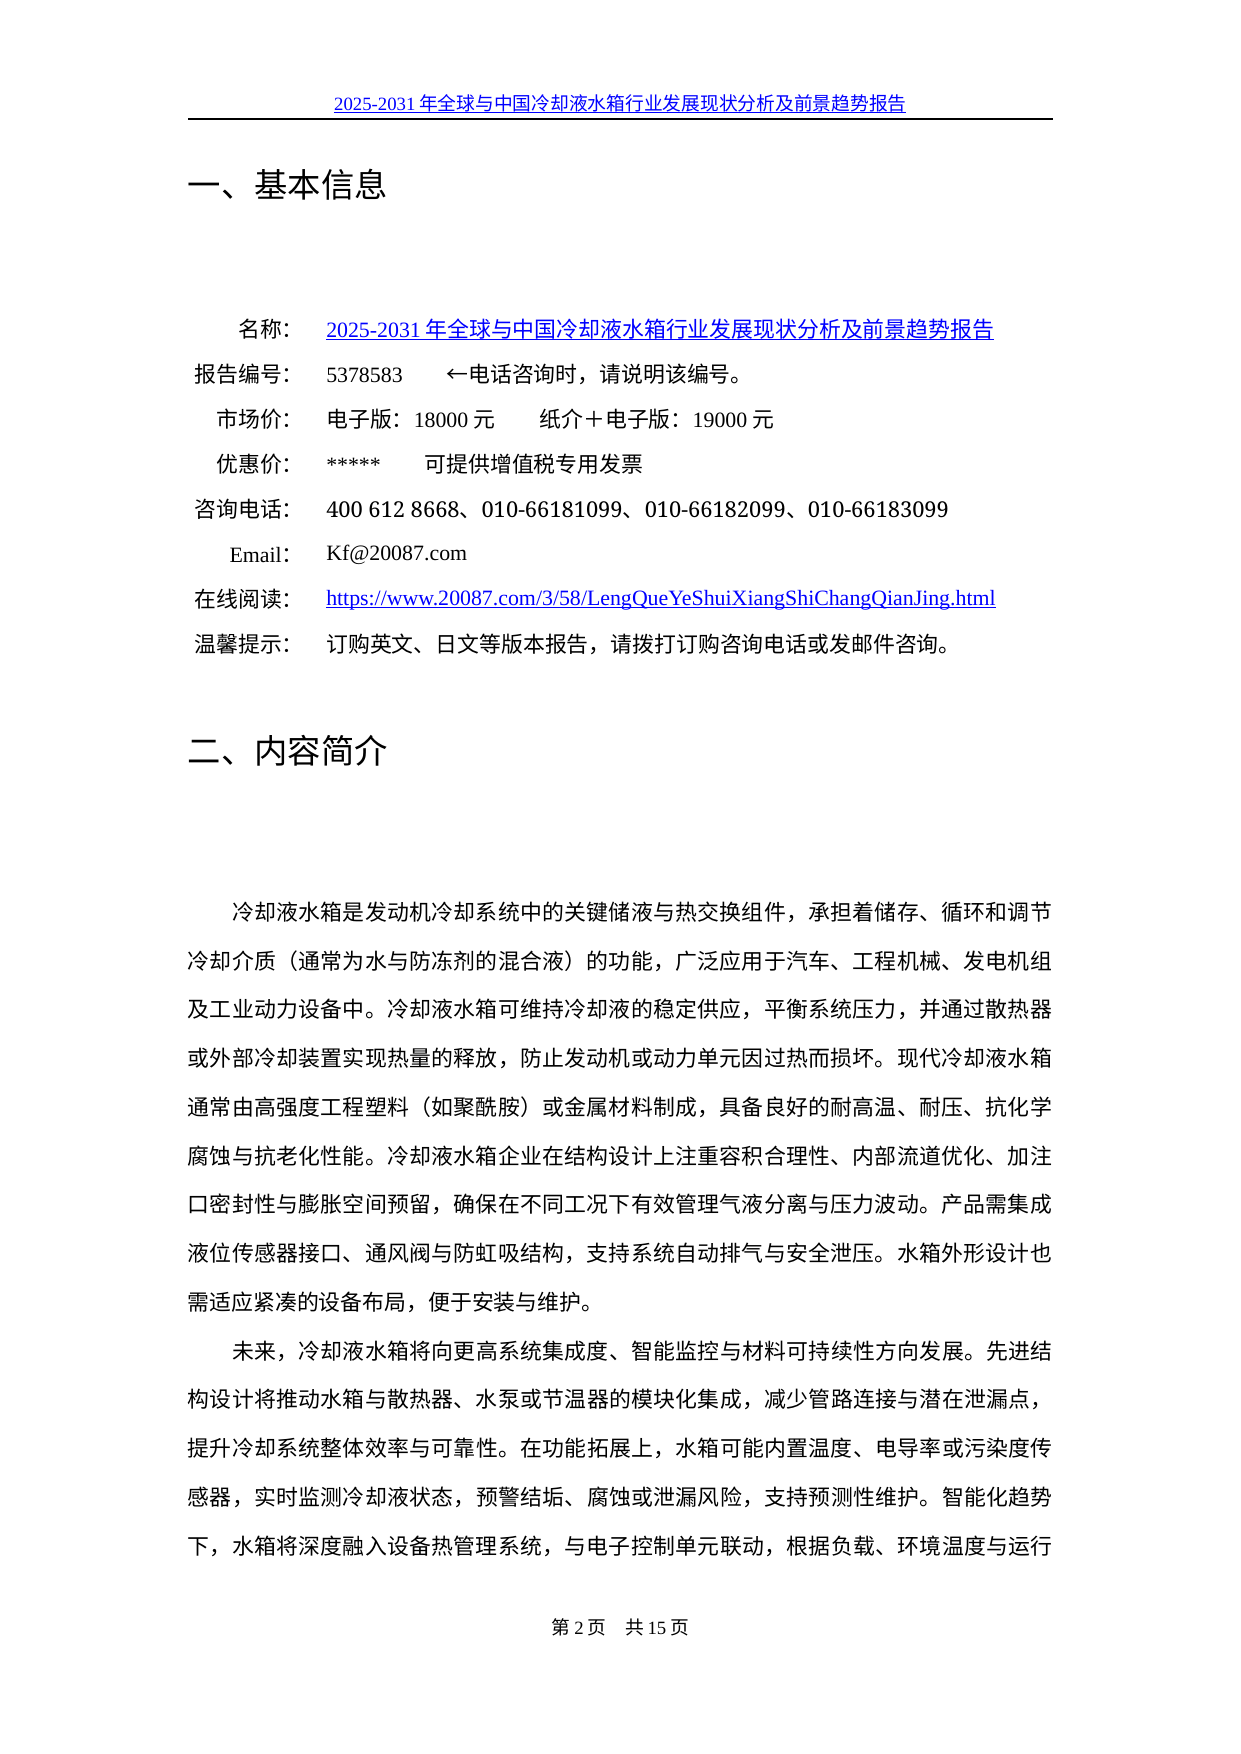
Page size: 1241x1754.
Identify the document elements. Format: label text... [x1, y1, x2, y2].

table_header 2025-2031年全球与中国冷却液水箱行业发展现状分析及前景趋势报告 [315, 312, 1073, 357]
table_cell 咨询电话： [167, 492, 315, 537]
table_cell 报告编号： [167, 357, 315, 402]
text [187, 894, 1053, 1561]
title 一、基本信息 [187, 150, 1053, 215]
table_cell 温馨提示： [167, 627, 315, 672]
table_cell 5378583 ←电话咨询时，请说明该编号。 [315, 357, 1073, 402]
title 二、内容简介 [187, 717, 1053, 782]
table_cell 在线阅读： [167, 582, 315, 627]
table_cell 电子版：18000 元 纸介＋电子版：19000 元 [315, 402, 1073, 447]
table_header 名称： [167, 312, 315, 357]
table_cell ***** 可提供增值税专用发票 [315, 447, 1073, 492]
table_cell Kf@20087.com [315, 537, 1073, 582]
table_cell 优惠价： [167, 447, 315, 492]
table_cell 市场价： [167, 402, 315, 447]
table_cell Email： [167, 537, 315, 582]
table_cell [315, 582, 1073, 627]
table_cell 订购英文、日文等版本报告，请拨打订购咨询电话或发邮件咨询。 [315, 627, 1073, 672]
table_cell 400 612 8668、010-66181099、010-66182099、010-66183099 [315, 492, 1073, 537]
